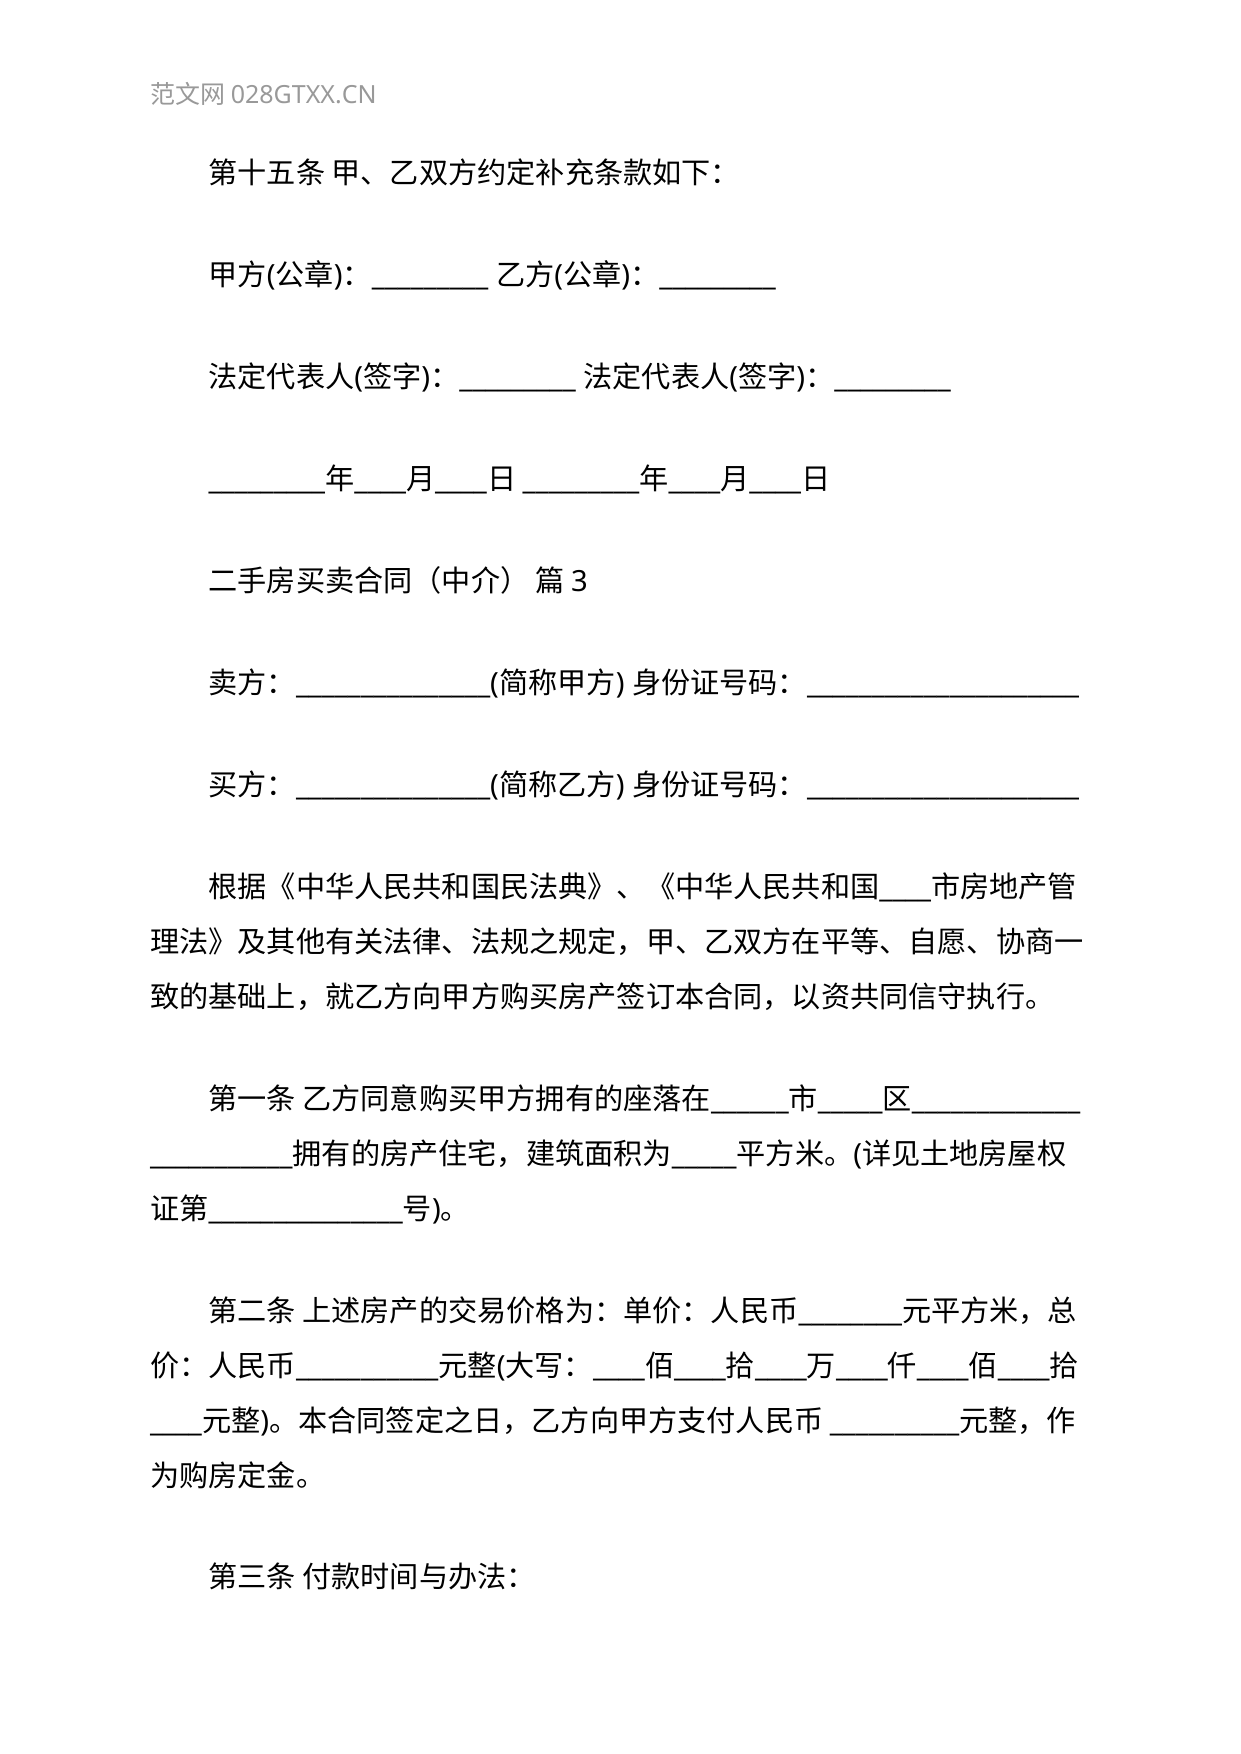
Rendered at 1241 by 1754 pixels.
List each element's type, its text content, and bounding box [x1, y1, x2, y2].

text 第三条 付款时间与办法： [150, 1554, 1090, 1596]
text 二手房买卖合同（中介） 篇3 [150, 558, 1090, 600]
text 甲方(公章)：_________ 乙方(公章)：_________ [150, 252, 1090, 294]
text 法定代表人(签字)：_________ 法定代表人(签字)：_________ [150, 354, 1090, 396]
text 第二条 上述房产的交易价格为：单价：人民币________元平方米，总价：人民币___________元整(大写：____佰____拾____万____仟____佰____拾____元整)。本合同签定之日，乙方向甲方支付人民币 __________元整，作为购房定金。 [150, 1287, 1090, 1494]
text 卖方：_______________(简称甲方) 身份证号码：_____________________ [150, 660, 1090, 702]
text 根据《中华人民共和国民法典》、《中华人民共和国____市房地产管理法》及其他有关法律、法规之规定，甲、乙双方在平等、自愿、协商一致的基础上，就乙方向甲方购买房产签订本合同，以资共同信守执行。 [150, 864, 1090, 1016]
text _________年____月____日 _________年____月____日 [150, 456, 1090, 498]
text 第一条 乙方同意购买甲方拥有的座落在______市_____区________________________拥有的房产住宅，建筑面积为_____平方米。(详见土地房屋权证第_______________号)。 [150, 1075, 1090, 1228]
text 买方：_______________(简称乙方) 身份证号码：_____________________ [150, 762, 1090, 804]
text 第十五条 甲、乙双方约定补充条款如下： [150, 150, 1090, 192]
